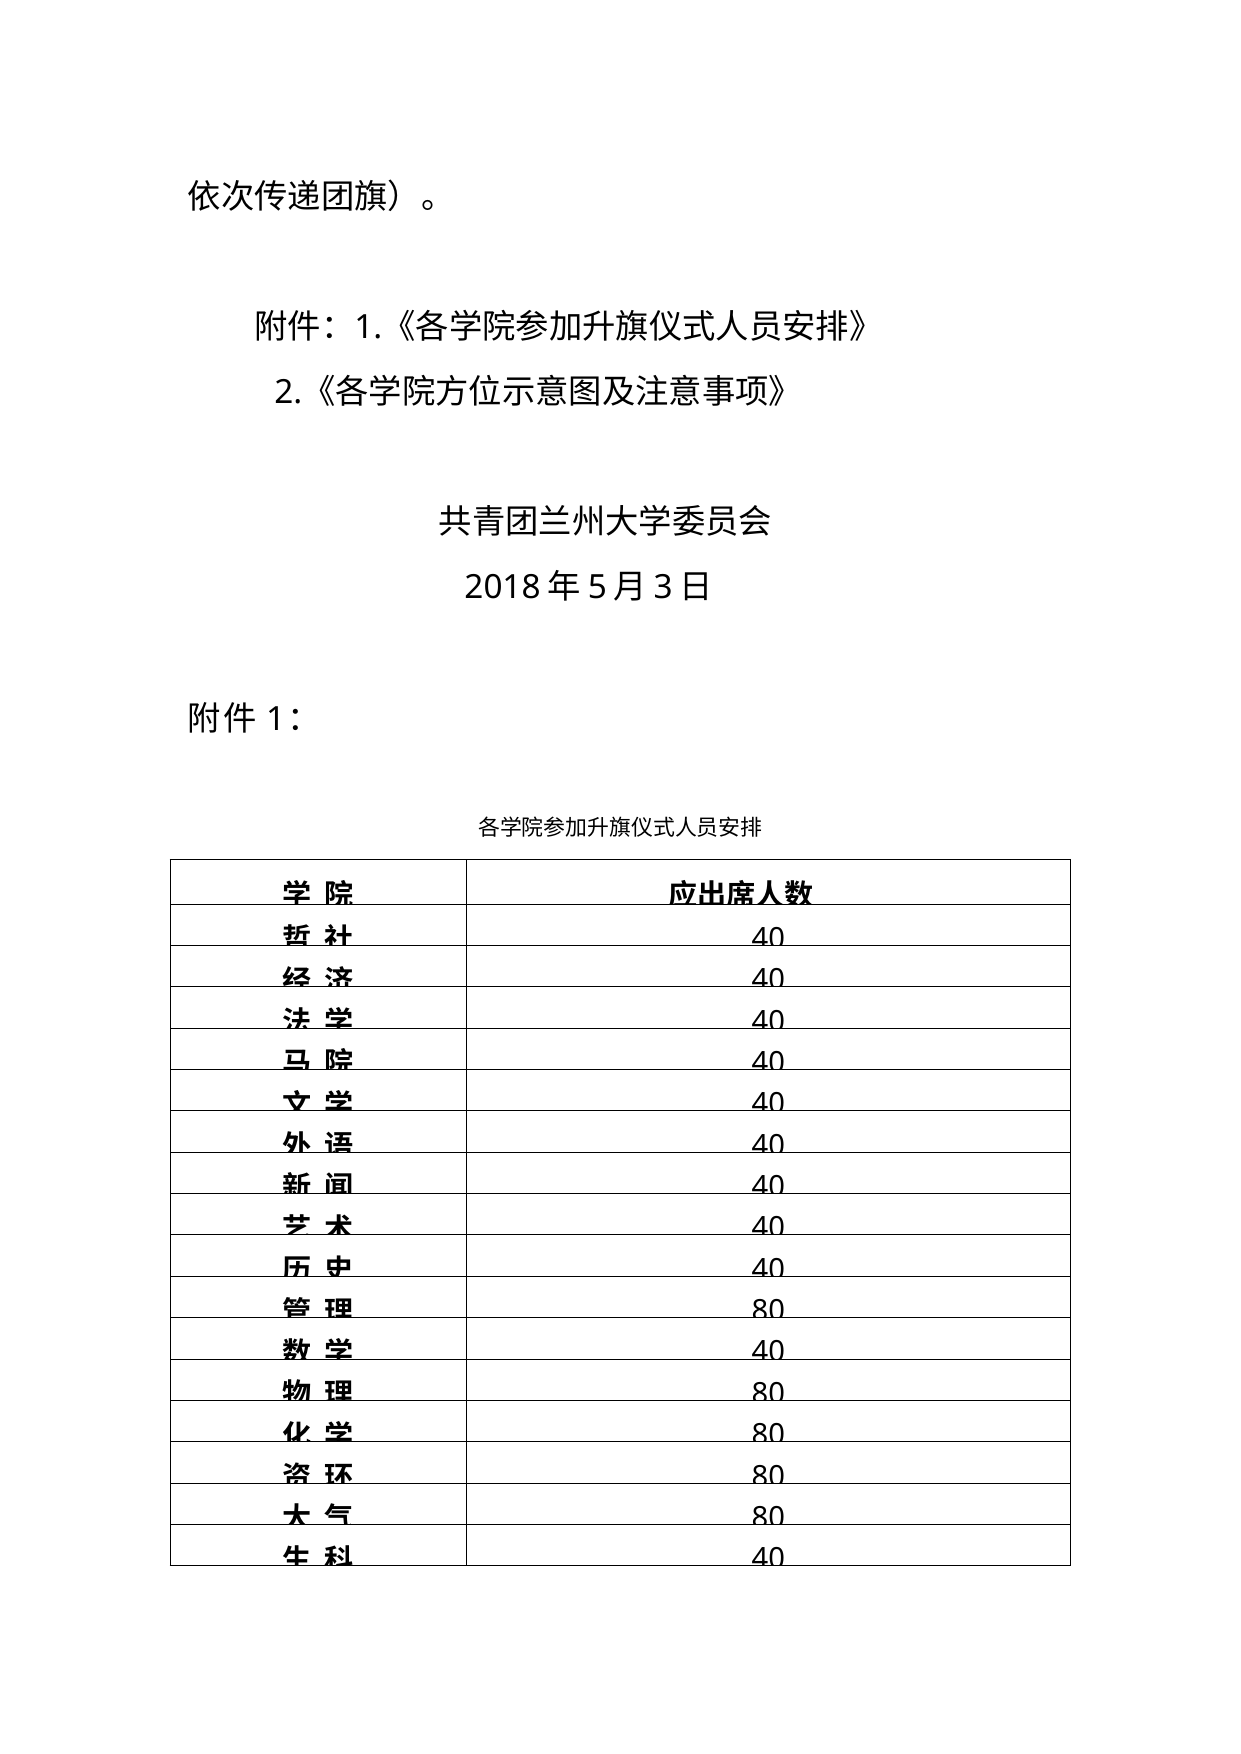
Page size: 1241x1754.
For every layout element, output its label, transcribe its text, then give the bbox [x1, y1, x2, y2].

table_cell 化 学 [171, 1401, 466, 1441]
table_cell 40 [467, 1525, 1070, 1565]
table_cell 哲 社 [171, 905, 466, 945]
text 2018年5月3日 [187, 552, 1053, 617]
table_cell 40 [467, 1318, 1070, 1358]
table_cell 文 学 [171, 1070, 466, 1110]
text 共青团兰州大学委员会 [187, 487, 1053, 552]
table_cell 生 科 [171, 1525, 466, 1565]
table_cell 新 闻 [171, 1153, 466, 1193]
subtitle 各学院参加升旗仪式人员安排 [187, 810, 1053, 842]
table_cell 80 [467, 1442, 1070, 1482]
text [187, 162, 1053, 227]
table_cell 物 理 [171, 1360, 466, 1400]
table_cell 40 [467, 987, 1070, 1028]
table_cell 艺 术 [171, 1194, 466, 1234]
table_cell 40 [467, 1194, 1070, 1234]
table_cell 40 [467, 1070, 1070, 1110]
table_cell 法 学 [171, 987, 466, 1028]
text 附件1： [187, 683, 1053, 748]
table_cell 经 济 [171, 946, 466, 986]
table_cell 40 [467, 946, 1070, 986]
table_cell 外 语 [171, 1111, 466, 1152]
table_cell 40 [467, 1111, 1070, 1152]
text 附件：1.《各学院参加升旗仪式人员安排》 [187, 292, 1053, 357]
table_cell 80 [467, 1277, 1070, 1317]
table_header 学 院 [171, 860, 466, 903]
table_cell 40 [467, 1235, 1070, 1276]
text 2.《各学院方位示意图及注意事项》 [187, 357, 1053, 422]
table_cell 80 [467, 1484, 1070, 1524]
table_cell 40 [467, 1029, 1070, 1069]
table_cell 历 史 [171, 1235, 466, 1276]
table_cell 80 [467, 1360, 1070, 1400]
table_cell 资 环 [171, 1442, 466, 1482]
table_cell 大 气 [171, 1484, 466, 1524]
table_cell 40 [467, 1153, 1070, 1193]
table_header 应出席人数 [467, 860, 1070, 903]
table_cell 80 [467, 1401, 1070, 1441]
table_cell 40 [467, 905, 1070, 945]
table_cell 管 理 [171, 1277, 466, 1317]
table_cell 马 院 [171, 1029, 466, 1069]
table_cell 数 学 [171, 1318, 466, 1358]
